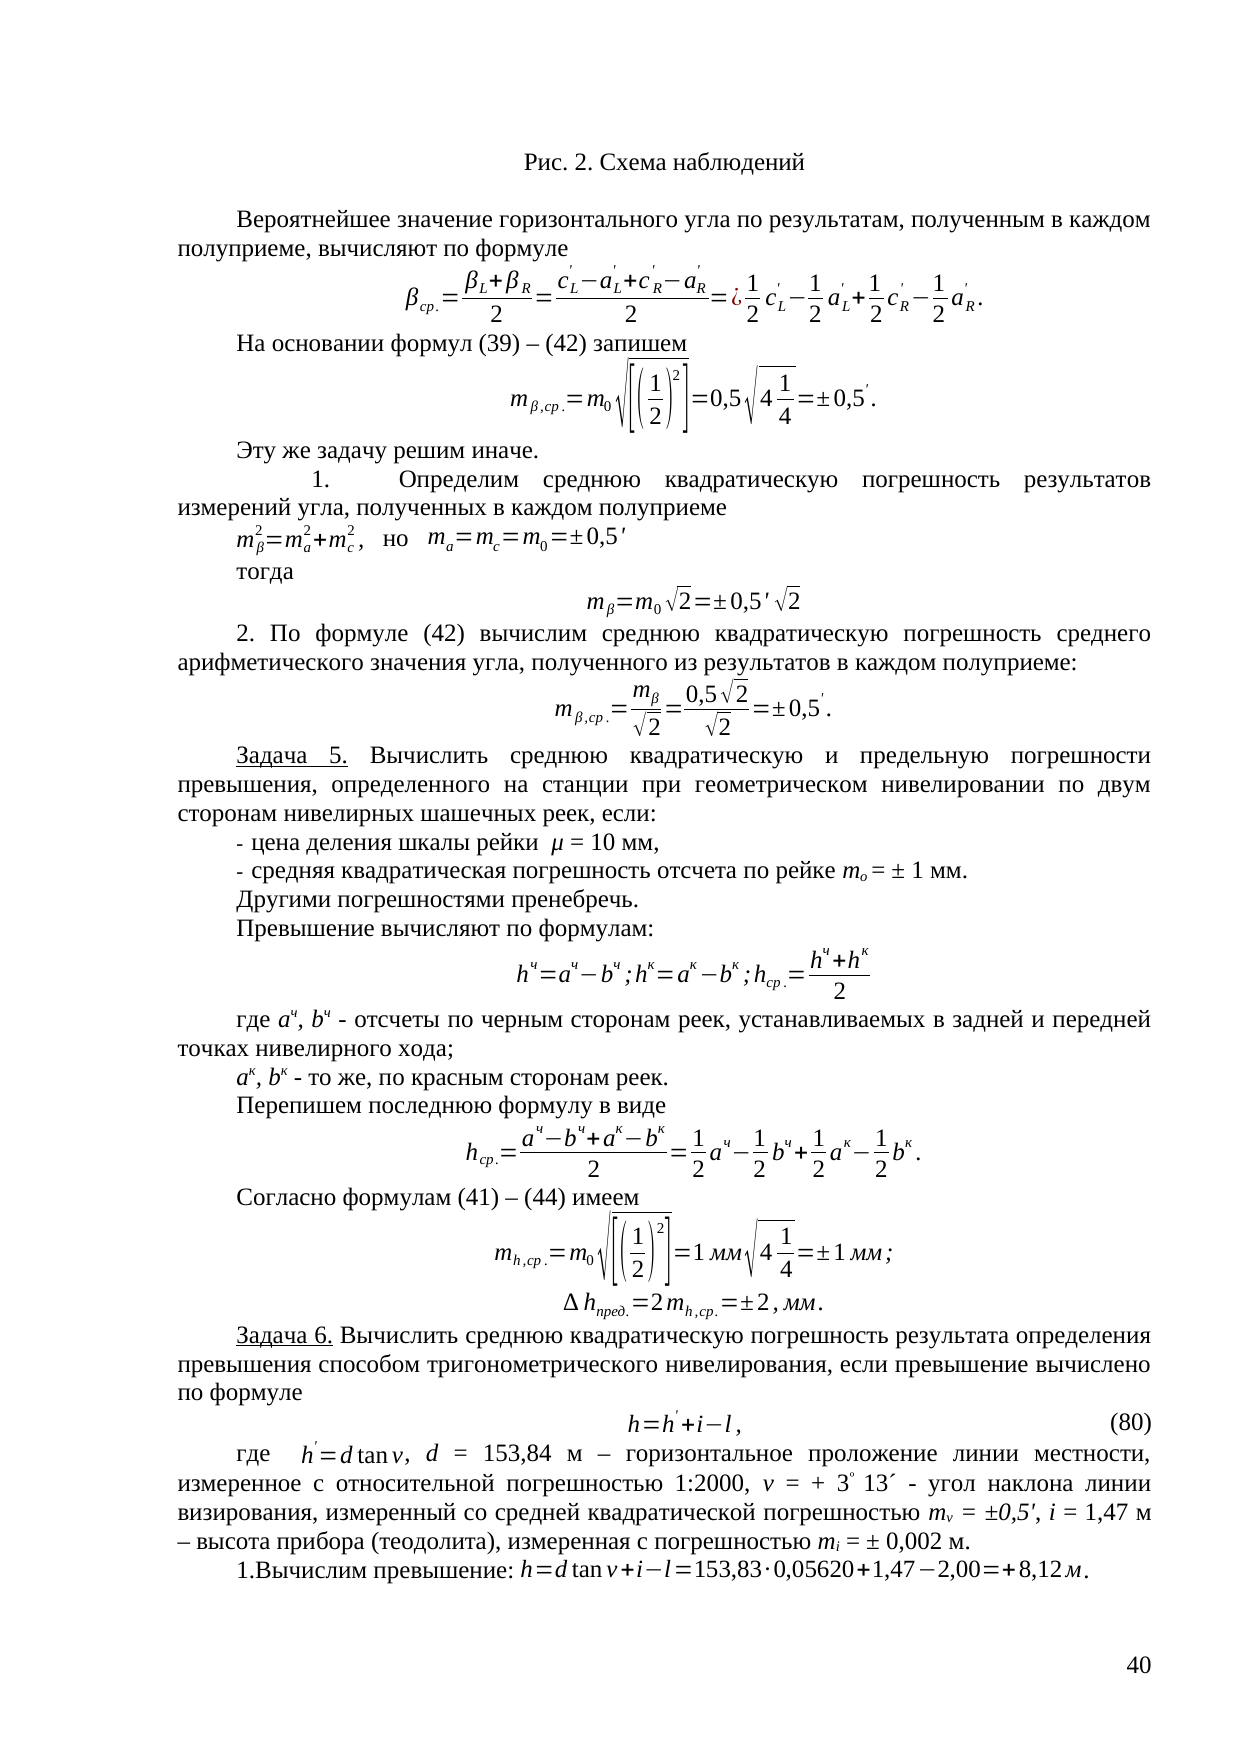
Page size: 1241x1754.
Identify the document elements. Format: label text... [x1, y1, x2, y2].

text Вероятнейшее значение горизонтального угла по результатам, полученным в каждом полуприеме, вычисляют по формуле [177, 204, 1152, 262]
text но [177, 521, 1152, 556]
text где aч, bч - отсчеты по черным сторонам реек, устанавливаемых в задней и передней точках нивелирного хода; [177, 1004, 1152, 1062]
text где , d = 153,84 м – горизонтальное проложение линии местности, измеренное с относительной погрешностью 1:2000, ν = + 3º 13´ - угол наклона линии визирования, измеренный со средней квадратической погрешностью mv = ±0,5', i = 1,47 м – высота прибора (теодолита), измеренная с погрешностью mi = ± 0,002 м. [177, 1437, 1152, 1555]
text 1.Вычислим превышение: . [177, 1555, 1152, 1583]
text (80) [177, 1406, 1152, 1437]
list Определим среднюю квадратическую погрешность результатов измерений угла, полученных в каждом полуприеме [177, 464, 1152, 521]
text 2. По формуле (42) вычислим среднюю квадратическую погрешность среднего арифметического значения угла, полученного из результатов в каждом полуприеме: [177, 618, 1152, 676]
text aк, bк - то же, по красным сторонам реек. [177, 1062, 1152, 1091]
text Другими погрешностями пренебречь. [177, 884, 1152, 913]
text Превышение вычисляют по формулам: [177, 913, 1152, 942]
text тогда [177, 556, 1152, 585]
list средняя квадратическая погрешность отсчета по рейке mo = ± 1 мм. [177, 856, 1152, 884]
list цена деления шкалы рейки μ = 10 мм, [177, 827, 1152, 856]
text Эту же задачу решим иначе. [177, 435, 1152, 464]
text Задача 6. Вычислить среднюю квадратическую погрешность результата определения превышения способом тригонометрического нивелирования, если превышение вычислено по формуле [177, 1320, 1152, 1406]
text Рис. 2. Схема наблюдений [177, 147, 1152, 176]
text На основании формул (39) – (42) запишем [177, 328, 1152, 357]
text Задача 5. Вычислить среднюю квадратическую и предельную погрешности превышения, определенного на станции при геометрическом нивелировании по двум сторонам нивелирных шашечных реек, если: [177, 741, 1152, 827]
text Перепишем последнюю формулу в виде [177, 1091, 1152, 1119]
text Согласно формулам (41) – (44) имеем [177, 1182, 1152, 1211]
